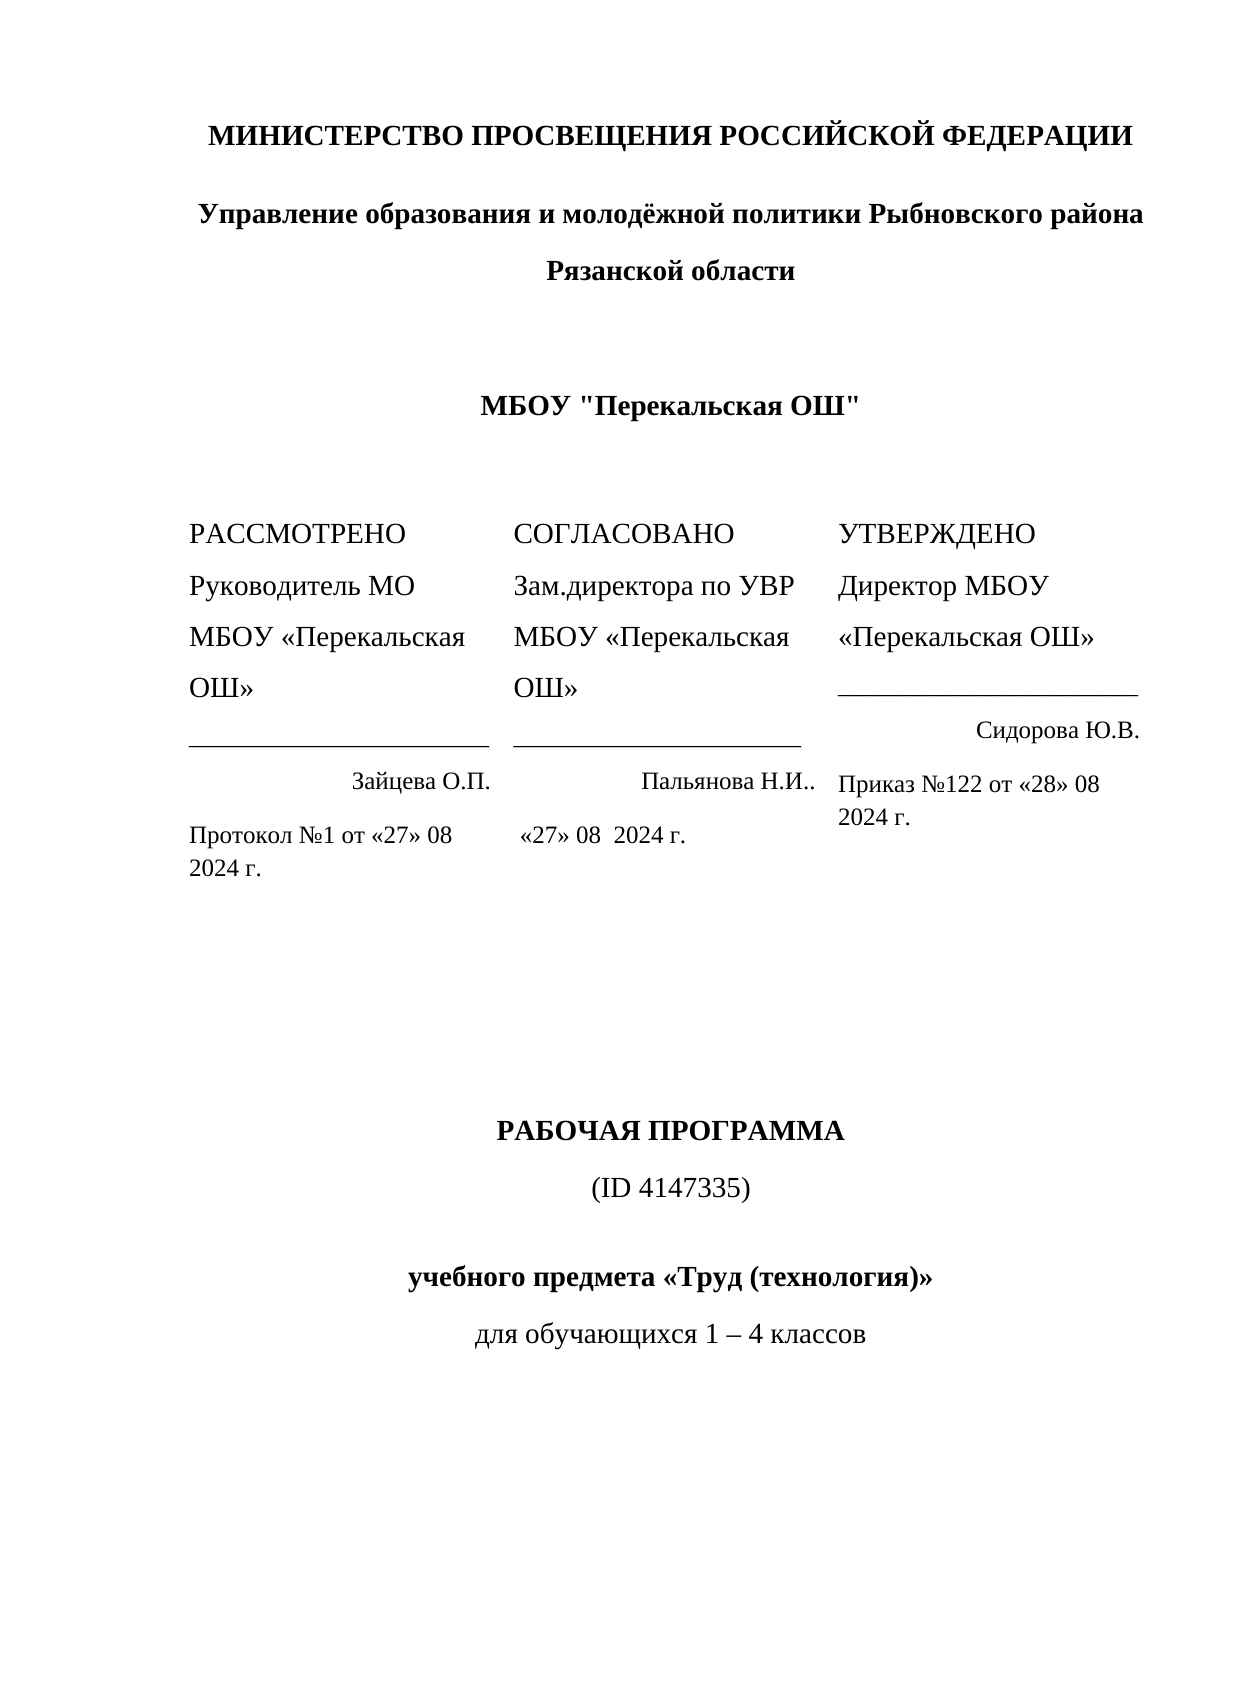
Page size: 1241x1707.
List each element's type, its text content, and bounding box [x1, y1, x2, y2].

text МБОУ "Перекальская ОШ" [190, 388, 1152, 421]
text (ID 4147335) [190, 1170, 1152, 1204]
table_header УТВЕРЖДЕНО Директор МБОУ «Перекальская ОШ» ________________________ Сидорова Ю.В. Приказ №122 от «28» 08 2024 г. [827, 517, 1151, 952]
table_header РАССМОТРЕНО Руководитель МО МБОУ «Перекальская ОШ» ________________________ Зайцева О.П. Протокол №1 от «27» 08 2024 г. [178, 517, 502, 952]
text ‌Управление образования и молодёжной политики Рыбновского района Рязанской области ‌‌​ [190, 196, 1152, 343]
text МИНИСТЕРСТВО ПРОСВЕЩЕНИЯ РОССИЙСКОЙ ФЕДЕРАЦИИ [190, 118, 1152, 152]
text для обучающихся 1 – 4 классов [190, 1317, 1152, 1350]
text учебного предмета «Труд (технология)» [190, 1259, 1152, 1293]
text РАБОЧАЯ ПРОГРАММА [190, 1113, 1152, 1147]
table_header СОГЛАСОВАНО Зам.директора по УВР МБОУ «Перекальская ОШ» _______________________ Пальянова Н.И.. «27» 08 2024 г. [502, 517, 827, 952]
